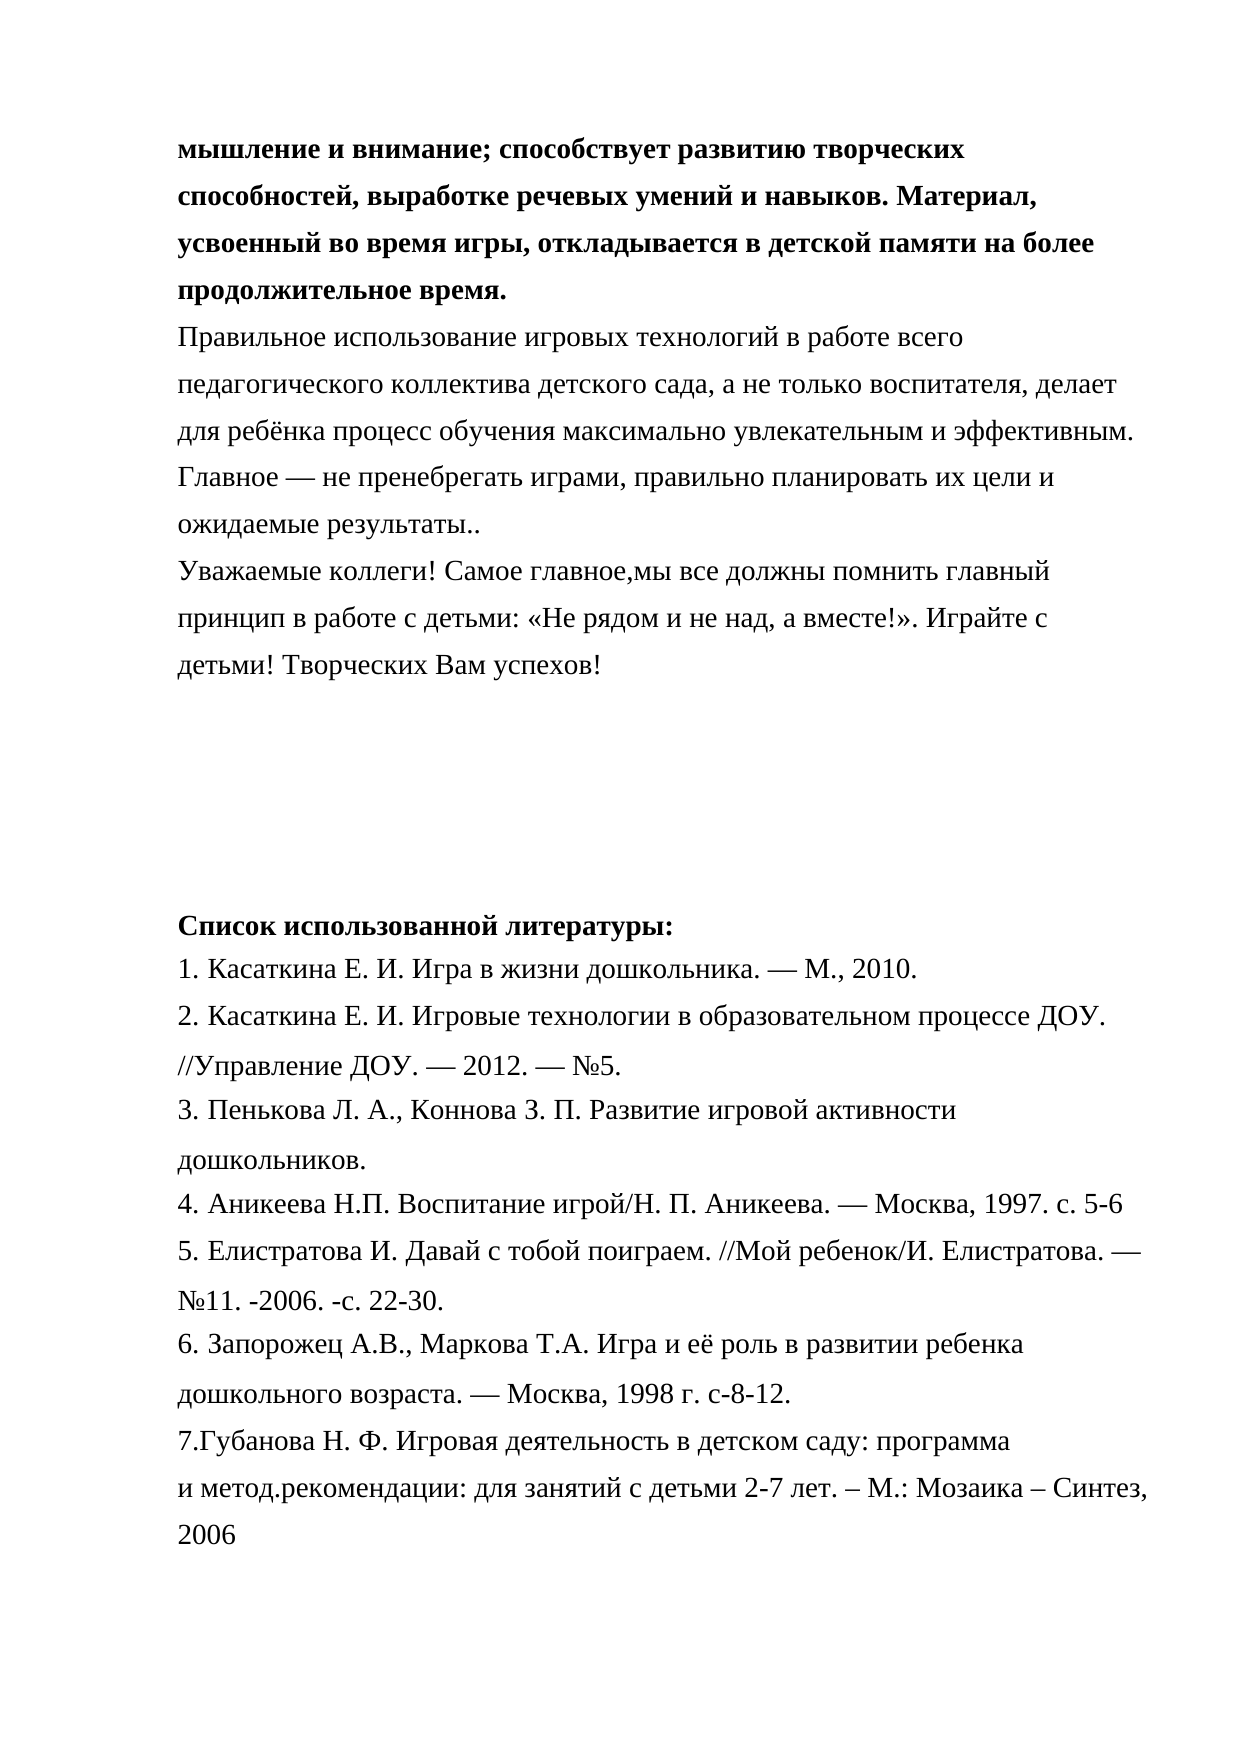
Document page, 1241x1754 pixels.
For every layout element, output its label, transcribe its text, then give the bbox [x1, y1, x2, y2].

text 2. Касаткина Е. И. Игровые технологии в образовательном процессе ДОУ. //Управление ДОУ. — 2012. — №5. [177, 988, 1152, 1082]
text 1. Касаткина Е. И. Игра в жизни дошкольника. — М., 2010. [177, 941, 1152, 988]
text 3. Пенькова Л. А., Коннова З. П. Развитие игровой активности дошкольников. [177, 1082, 1152, 1176]
text Уважаемые коллеги! Самое главное,мы все должны помнить главный принцип в работе с детьми: «Не рядом и не над, а вместе!». Играйте с детьми! Творческих Вам успехов! [177, 540, 1152, 681]
text Правильное использование игровых технологий в работе всего педагогического коллектива детского сада, а не только воспитателя, делает для ребёнка процесс обучения максимально увлекательным и эффективным. Главное — не пренебрегать играми, правильно планировать их цели и ожидаемые результаты.. [177, 306, 1152, 540]
text Список использованной литературы: [177, 894, 1152, 941]
text 5. Елистратова И. Давай с тобой поиграем. //Мой ребенок/И. Елистратова. — №11. -2006. -с. 22-30. [177, 1222, 1152, 1316]
text 6. Запорожец А.В., Маркова Т.А. Игра и её роль в развитии ребенка дошкольного возраста. — Москва, 1998 г. с-8-12. [177, 1316, 1152, 1410]
text 7.Губанова Н. Ф. Игровая деятельность в детском саду: программа и метод.рекомендации: для занятий с детьми 2-7 лет. – М.: Мозаика – Синтез, 2006 [177, 1410, 1152, 1551]
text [177, 118, 1152, 306]
text 4. Аникеева Н.П. Воспитание игрой/Н. П. Аникеева. — Москва, 1997. с. 5-6 [177, 1176, 1152, 1222]
